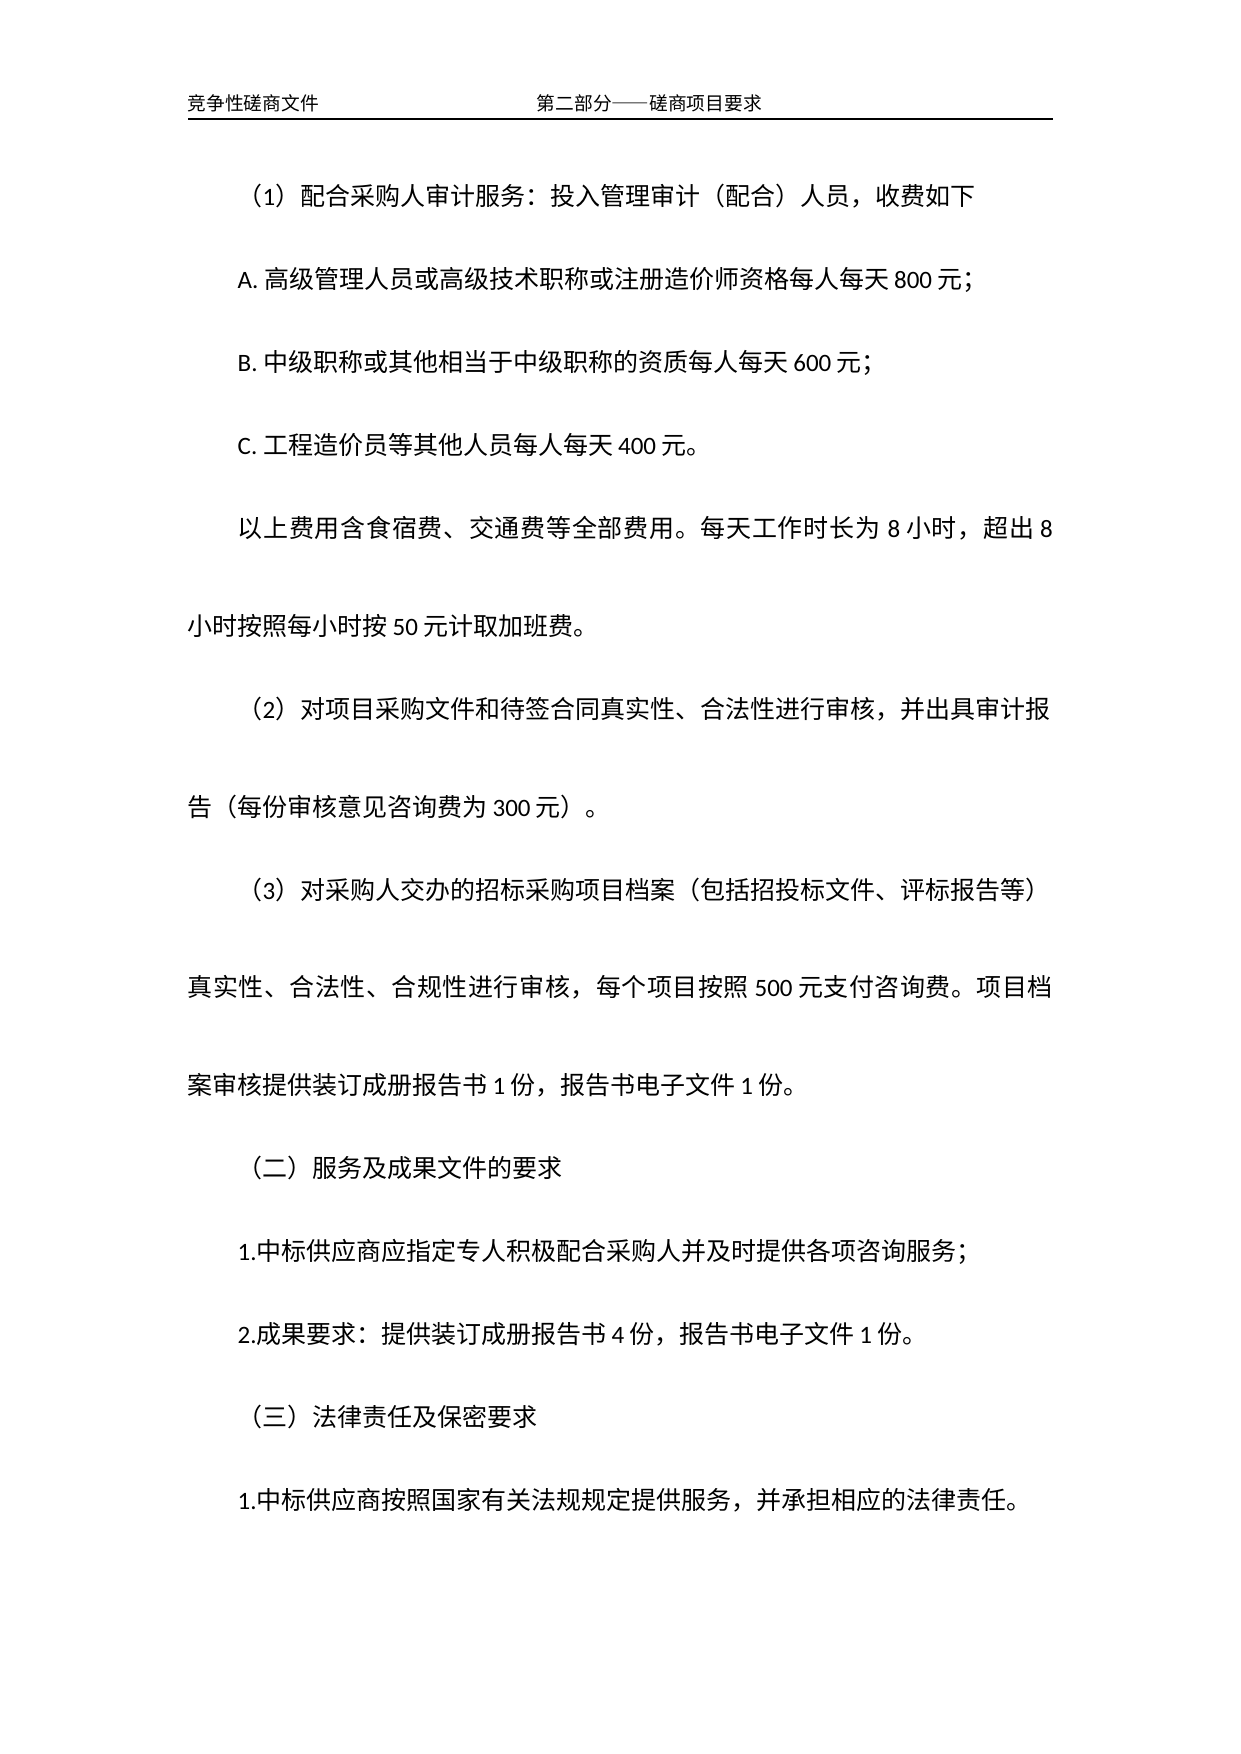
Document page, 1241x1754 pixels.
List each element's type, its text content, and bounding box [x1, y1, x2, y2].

text （1）配合采购人审计服务：投入管理审计（配合）人员，收费如下 [187, 162, 1053, 227]
text （三）法律责任及保密要求 [187, 1383, 1053, 1448]
text （3）对采购人交办的招标采购项目档案（包括招投标文件、评标报告等）真实性、合法性、合规性进行审核，每个项目按照500元支付咨询费。项目档案审核提供装订成册报告书1份，报告书电子文件1份。 [187, 856, 1053, 1116]
text B. 中级职称或其他相当于中级职称的资质每人每天600元； [187, 328, 1053, 393]
text 2.成果要求：提供装订成册报告书4份，报告书电子文件1份。 [187, 1300, 1053, 1365]
text 1.中标供应商应指定专人积极配合采购人并及时提供各项咨询服务； [187, 1217, 1053, 1282]
text （2）对项目采购文件和待签合同真实性、合法性进行审核，并出具审计报告（每份审核意见咨询费为300元）。 [187, 675, 1053, 838]
text A. 高级管理人员或高级技术职称或注册造价师资格每人每天800元； [187, 245, 1053, 310]
text C. 工程造价员等其他人员每人每天400元。 [187, 411, 1053, 476]
text 1.中标供应商按照国家有关法规规定提供服务，并承担相应的法律责任。 [187, 1466, 1053, 1531]
text （二）服务及成果文件的要求 [187, 1134, 1053, 1199]
text 以上费用含食宿费、交通费等全部费用。每天工作时长为8小时，超出8小时按照每小时按50元计取加班费。 [187, 494, 1053, 657]
